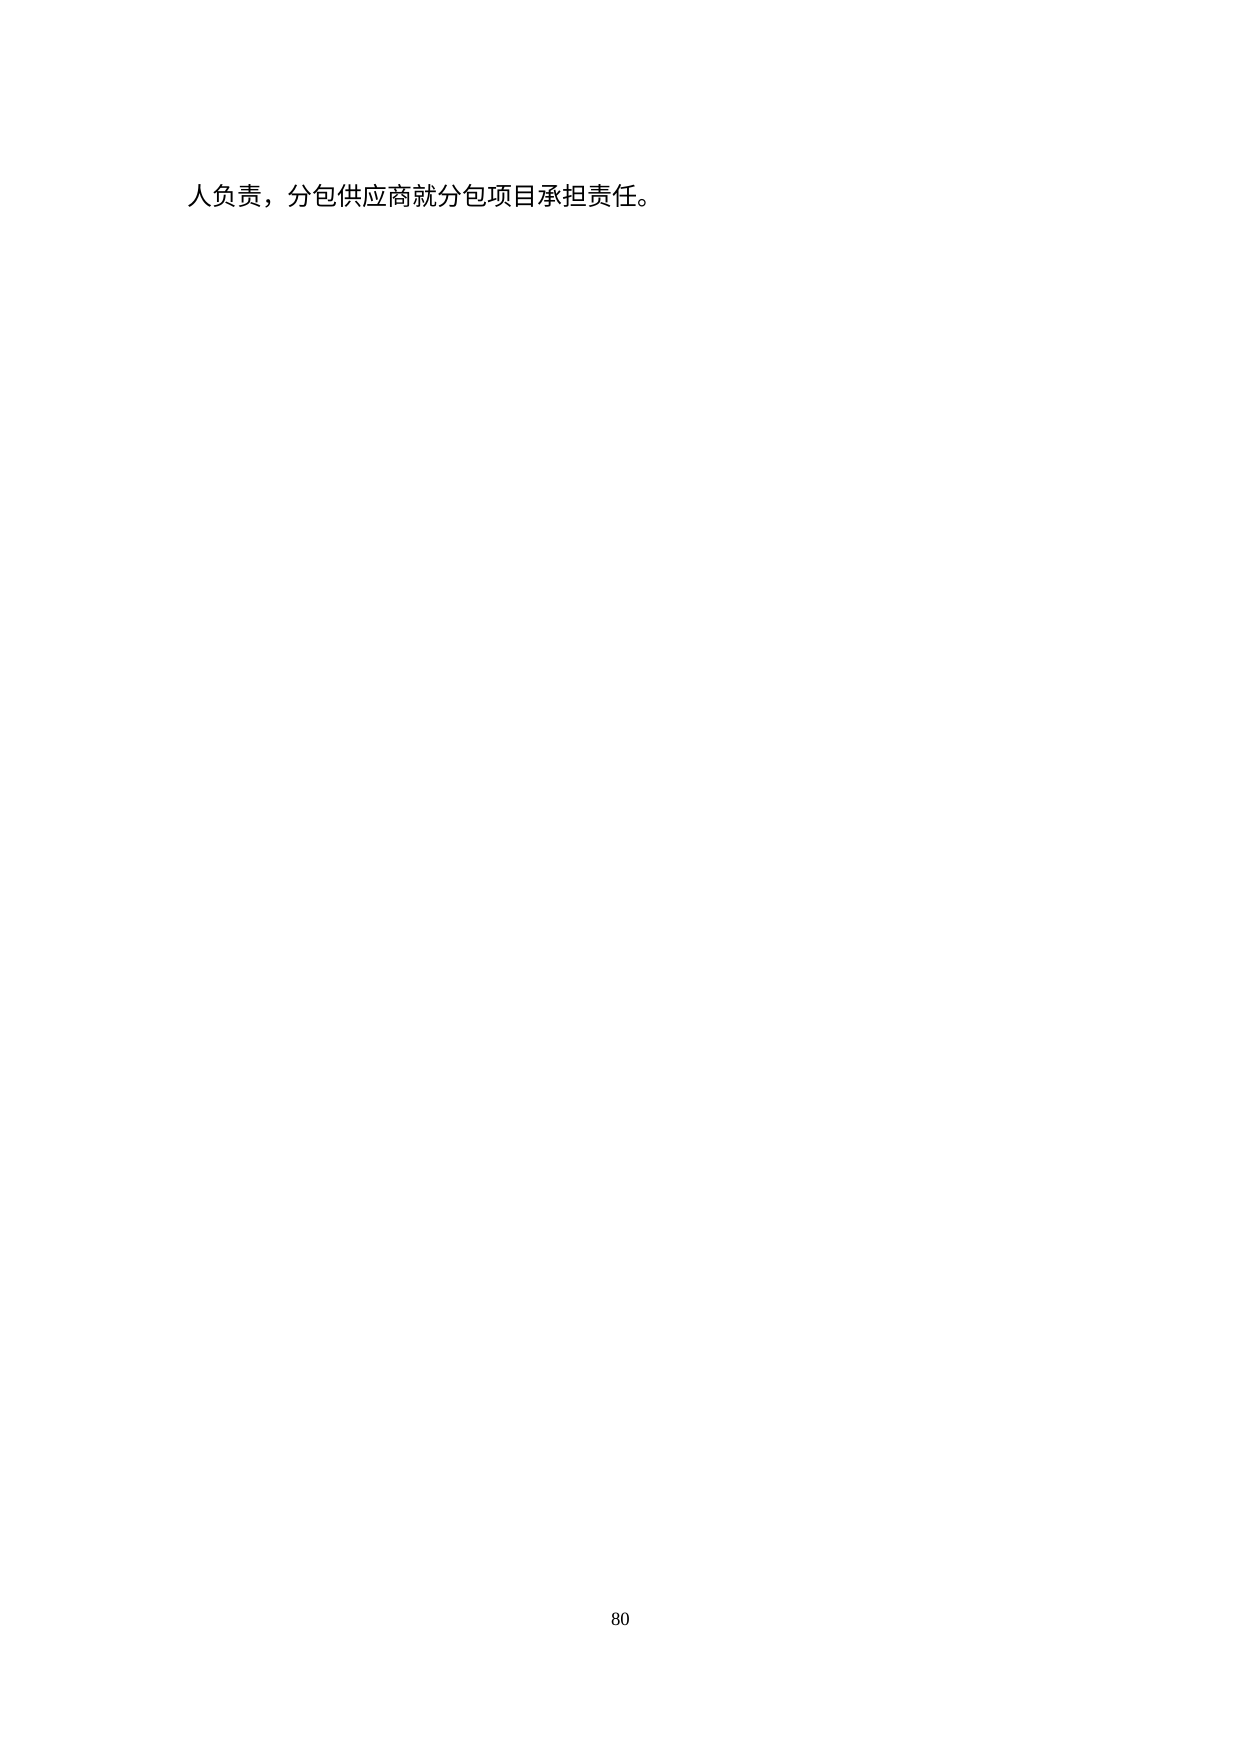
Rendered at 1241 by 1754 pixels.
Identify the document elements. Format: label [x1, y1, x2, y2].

text [187, 162, 1053, 227]
